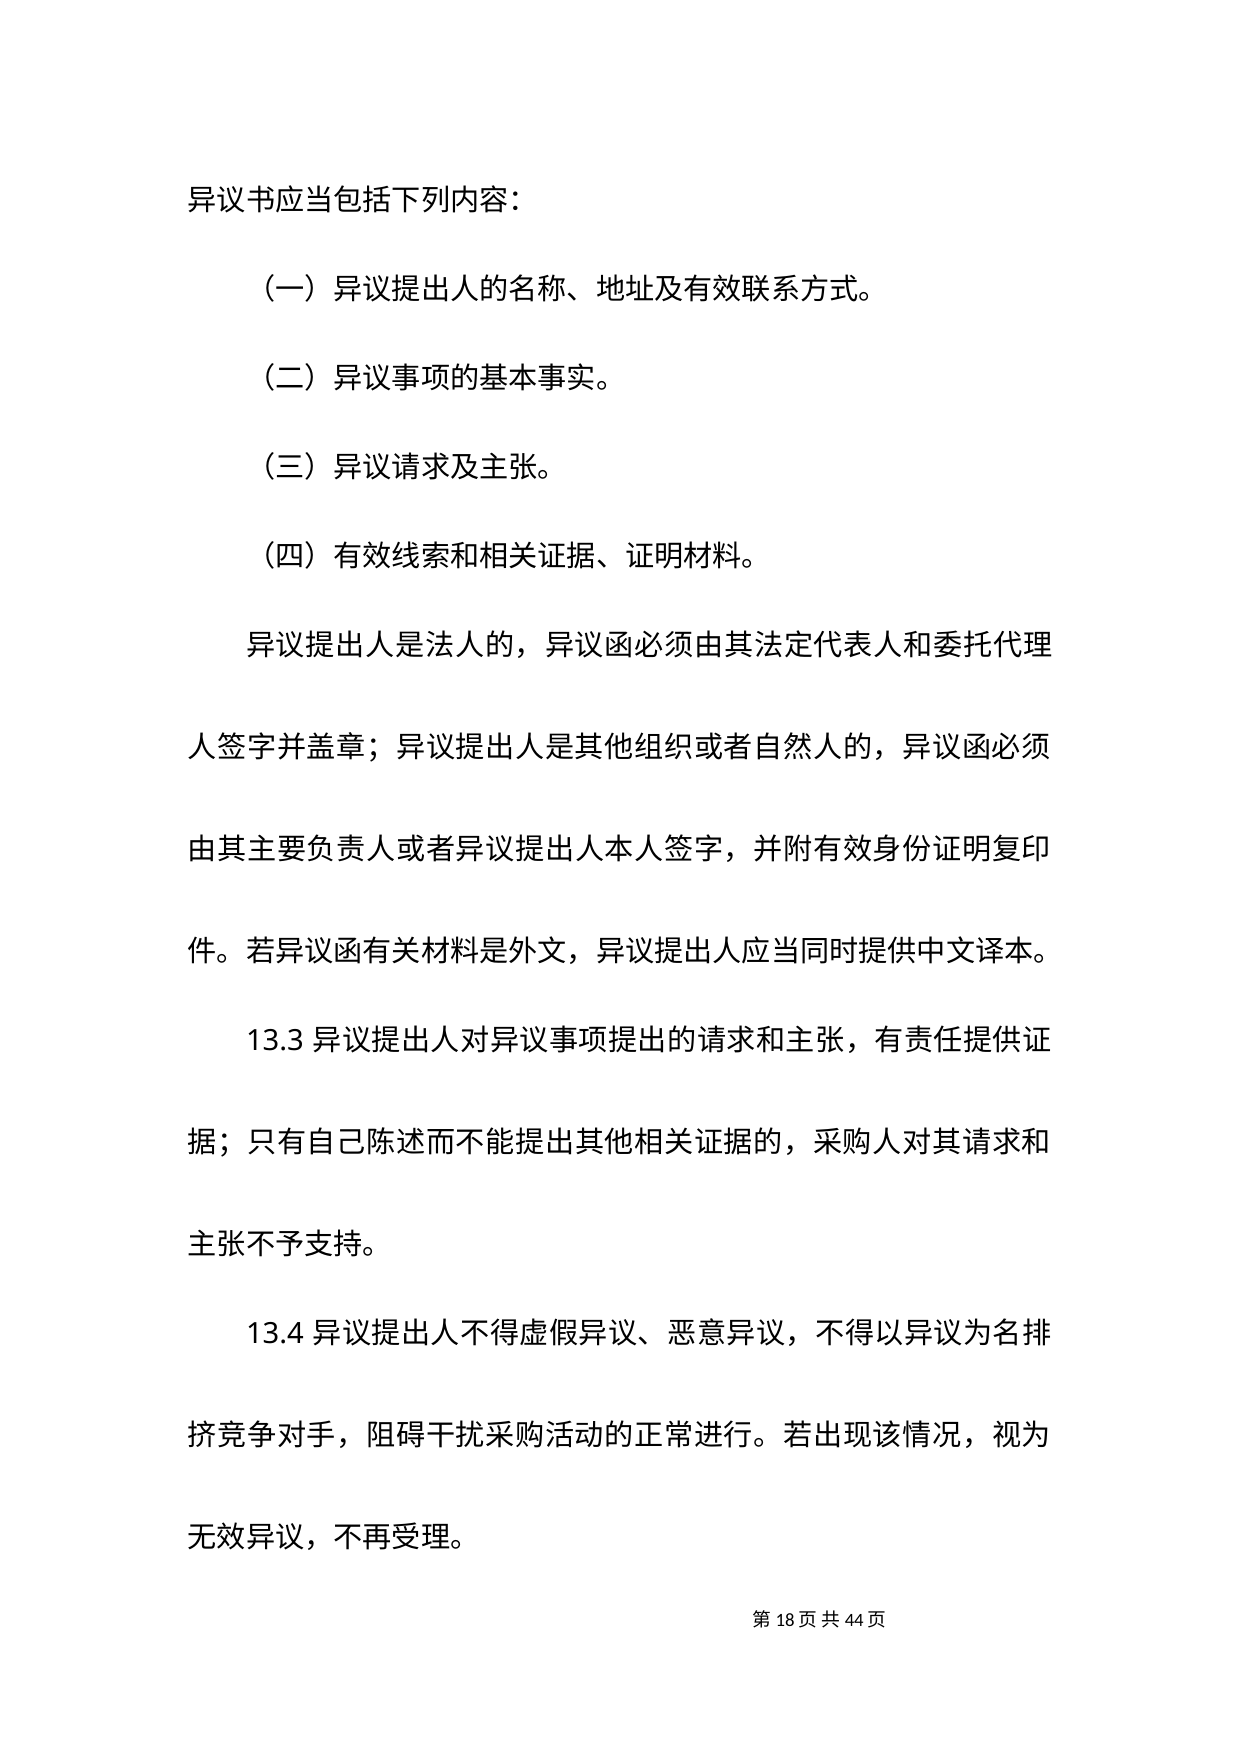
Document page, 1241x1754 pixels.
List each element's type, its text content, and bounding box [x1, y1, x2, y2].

text （四）有效线索和相关证据、证明材料。 [187, 520, 1053, 588]
text 13.4 异议提出人不得虚假异议、恶意异议，不得以异议为名排挤竞争对手，阻碍干扰采购活动的正常进行。若出现该情况，视为无效异议，不再受理。 [187, 1297, 1053, 1568]
text 13.3 异议提出人对异议事项提出的请求和主张，有责任提供证据；只有自己陈述而不能提出其他相关证据的，采购人对其请求和主张不予支持。 [187, 1004, 1053, 1276]
text （二）异议事项的基本事实。 [187, 342, 1053, 410]
text （一）异议提出人的名称、地址及有效联系方式。 [187, 253, 1053, 321]
text （三）异议请求及主张。 [187, 431, 1053, 499]
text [187, 164, 1053, 232]
text 异议提出人是法人的，异议函必须由其法定代表人和委托代理人签字并盖章；异议提出人是其他组织或者自然人的，异议函必须由其主要负责人或者异议提出人本人签字，并附有效身份证明复印件。若异议函有关材料是外文，异议提出人应当同时提供中文译本。 [187, 609, 1053, 983]
